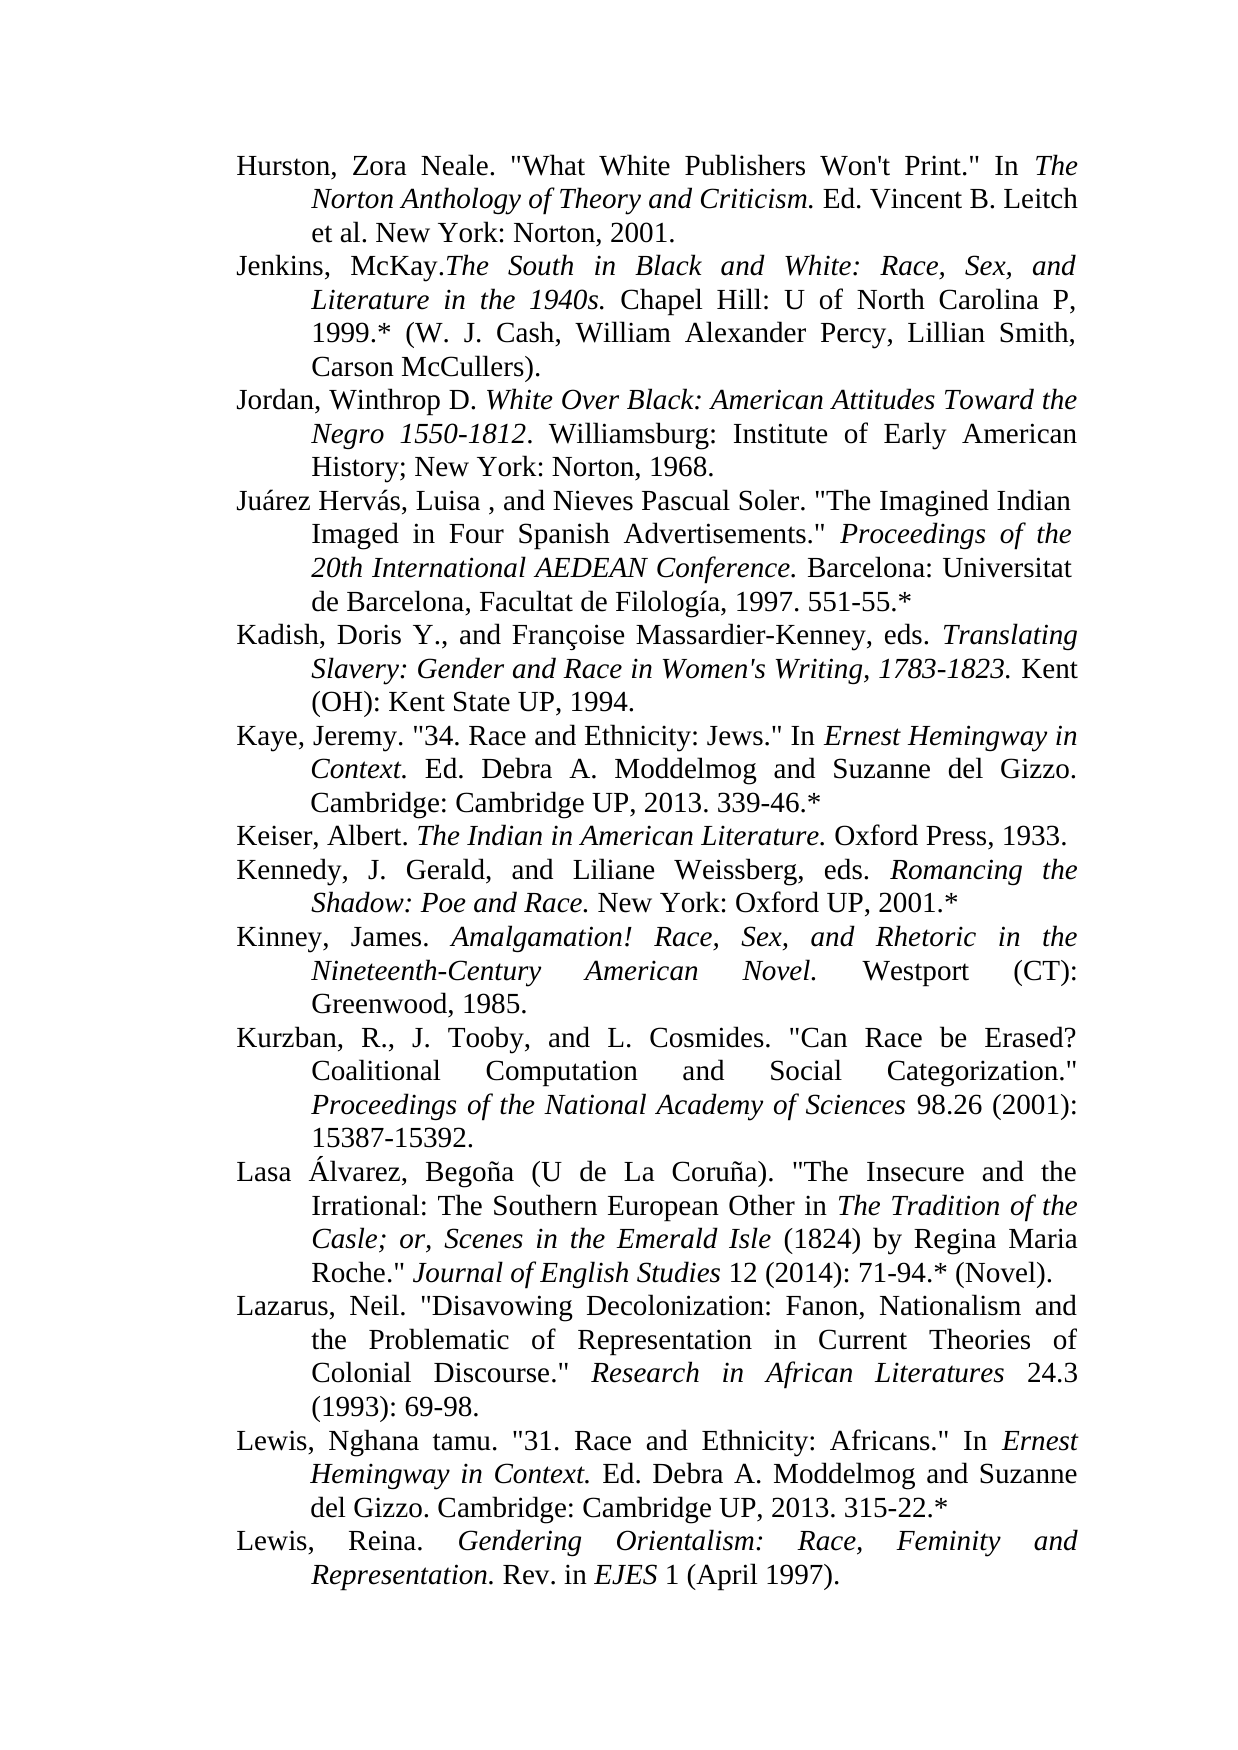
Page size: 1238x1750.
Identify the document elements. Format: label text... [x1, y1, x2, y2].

text Kaye, Jeremy. "34. Race and Ethnicity: Jews." In Ernest Hemingway in Context. Ed. Debra A. Moddelmog and Suzanne del Gizzo. Cambridge: Cambridge UP, 2013. 339-46.* [236, 718, 1078, 818]
text Keiser, Albert. The Indian in American Literature. Oxford Press, 1933. [236, 818, 1078, 852]
text Lewis, Nghana tamu. "31. Race and Ethnicity: Africans." In Ernest Hemingway in Context. Ed. Debra A. Moddelmog and Suzanne del Gizzo. Cambridge: Cambridge UP, 2013. 315-22.* [236, 1423, 1078, 1523]
text Kinney, James. Amalgamation! Race, Sex, and Rhetoric in the Nineteenth-Century American Novel. Westport (CT): Greenwood, 1985. [236, 919, 1078, 1020]
text Kennedy, J. Gerald, and Liliane Weissberg, eds. Romancing the Shadow: Poe and Race. New York: Oxford UP, 2001.* [236, 852, 1078, 919]
text Kurzban, R., J. Tooby, and L. Cosmides. "Can Race be Erased? Coalitional Computation and Social Categorization." Proceedings of the National Academy of Sciences 98.26 (2001): 15387-15392. [236, 1020, 1078, 1154]
text Lewis, Reina. Gendering Orientalism: Race, Feminity and Representation. Rev. in EJES 1 (April 1997). [236, 1523, 1078, 1590]
text Hurston, Zora Neale. "What White Publishers Won't Print." In The Norton Anthology of Theory and Criticism. Ed. Vincent B. Leitch et al. New York: Norton, 2001. [236, 148, 1078, 248]
text Jenkins, McKay.The South in Black and White: Race, Sex, and Literature in the 1940s. Chapel Hill: U of North Carolina P, 1999.* (W. J. Cash, William Alexander Percy, Lillian Smith, Carson McCullers). [236, 248, 1077, 382]
text Kadish, Doris Y., and Françoise Massardier-Kenney, eds. Translating Slavery: Gender and Race in Women's Writing, 1783-1823. Kent (OH): Kent State UP, 1994. [236, 617, 1078, 718]
text Juárez Hervás, Luisa , and Nieves Pascual Soler. "The Imagined Indian Imaged in Four Spanish Advertisements." Proceedings of the 20th International AEDEAN Conference. Barcelona: Universitat de Barcelona, Facultat de Filología, 1997. 551-55.* [236, 483, 1072, 617]
text Lazarus, Neil. "Disavowing Decolonization: Fanon, Nationalism and the Problematic of Representation in Current Theories of Colonial Discourse." Research in African Literatures 24.3 (1993): 69-98. [236, 1288, 1078, 1423]
text Jordan, Winthrop D. White Over Black: American Attitudes Toward the Negro 1550-1812. Williamsburg: Institute of Early American History; New York: Norton, 1968. [236, 382, 1078, 483]
text Lasa Álvarez, Begoña (U de La Coruña). "The Insecure and the Irrational: The Southern European Other in The Tradition of the Casle; or, Scenes in the Emerald Isle (1824) by Regina Maria Roche." Journal of English Studies 12 (2014): 71-94.* (Novel). [236, 1154, 1078, 1288]
